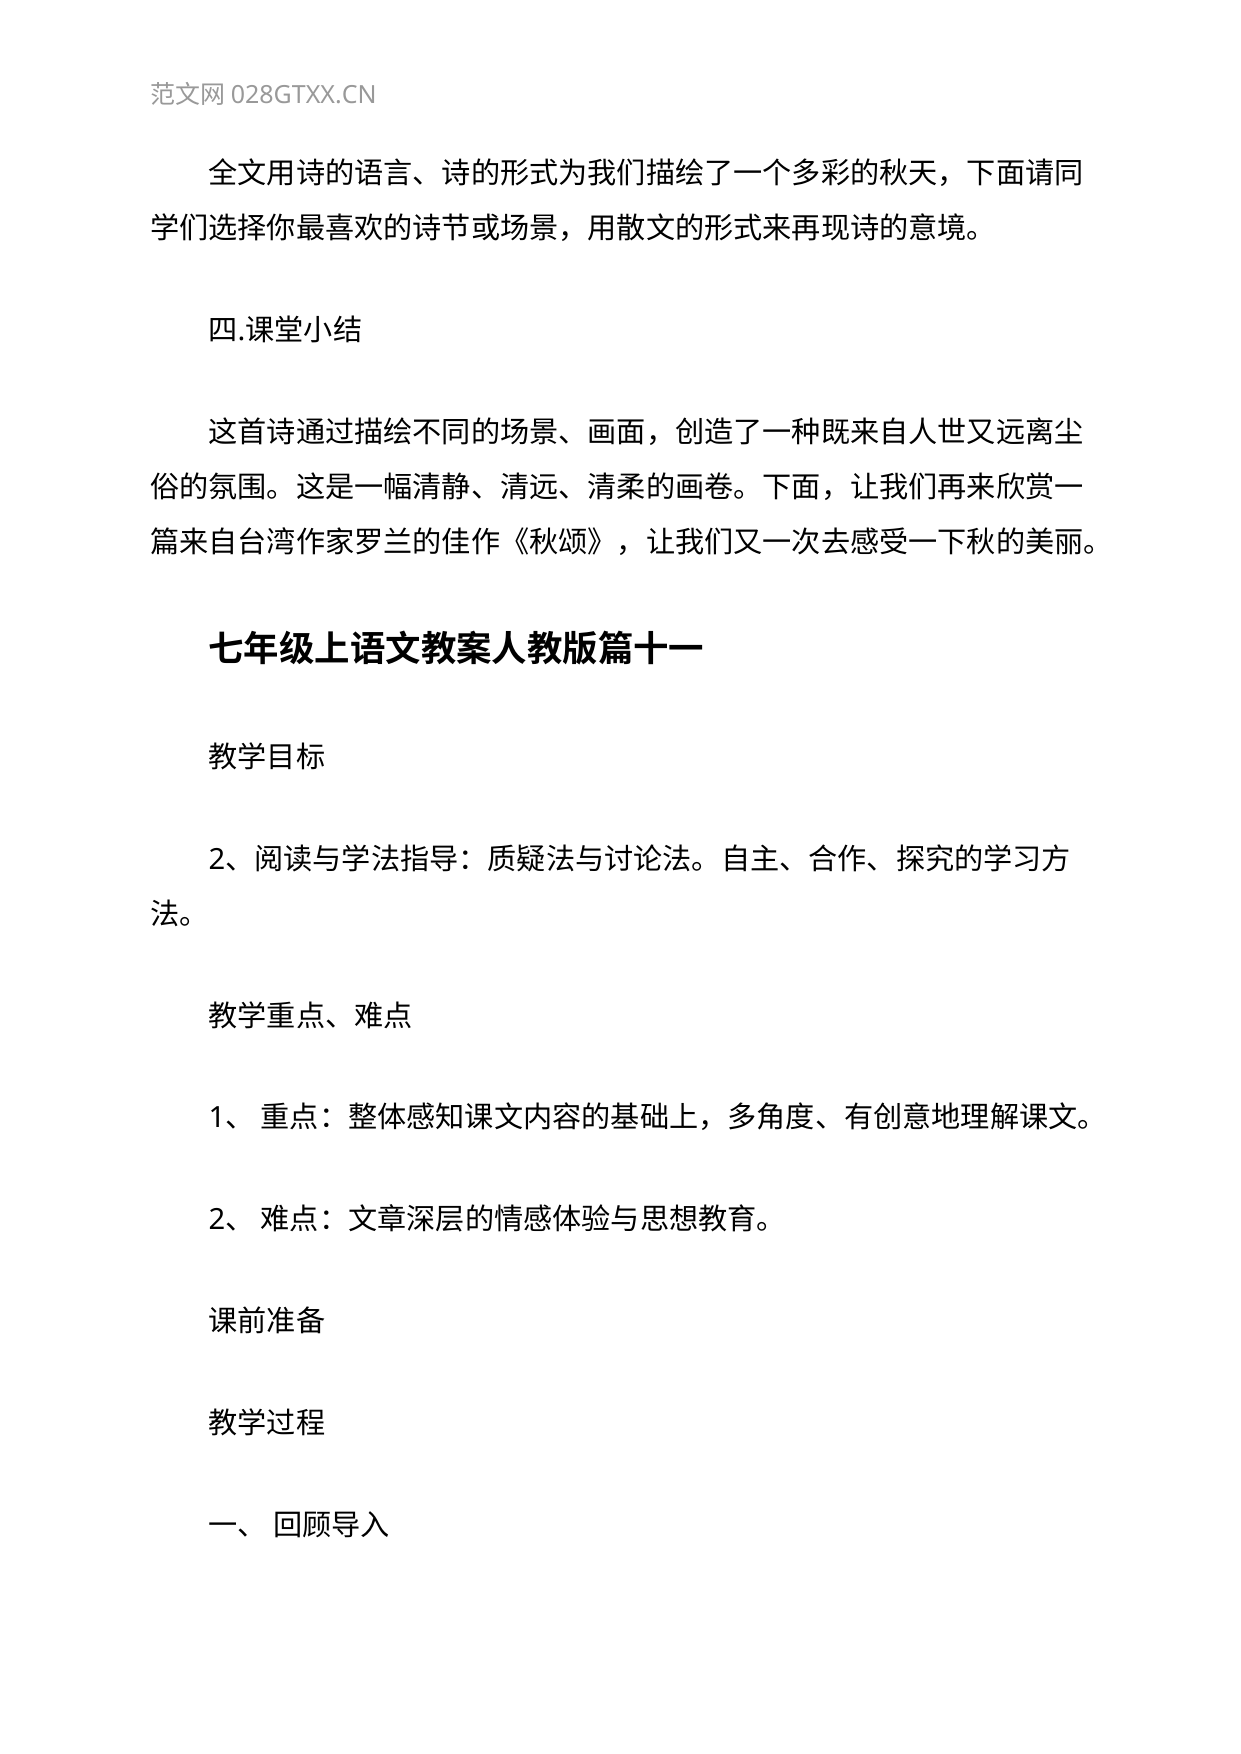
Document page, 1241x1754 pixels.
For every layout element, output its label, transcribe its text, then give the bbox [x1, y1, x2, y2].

text 四.课堂小结 [150, 307, 1090, 349]
text 课前准备 [150, 1298, 1090, 1340]
text 2、 难点：文章深层的情感体验与思想教育。 [150, 1196, 1090, 1238]
text 一、 回顾导入 [150, 1501, 1090, 1544]
text 教学目标 [150, 734, 1090, 776]
text 教学重点、难点 [150, 992, 1090, 1034]
text 全文用诗的语言、诗的形式为我们描绘了一个多彩的秋天，下面请同学们选择你最喜欢的诗节或场景，用散文的形式来再现诗的意境。 [150, 150, 1090, 247]
text 教学过程 [150, 1400, 1090, 1442]
text 七年级上语文教案人教版篇十一 [150, 620, 1090, 671]
text 2、阅读与学法指导：质疑法与讨论法。自主、合作、探究的学习方法。 [150, 835, 1090, 933]
text 1、 重点：整体感知课文内容的基础上，多角度、有创意地理解课文。 [150, 1094, 1090, 1136]
text 这首诗通过描绘不同的场景、画面，创造了一种既来自人世又远离尘俗的氛围。这是一幅清静、清远、清柔的画卷。下面，让我们再来欣赏一篇来自台湾作家罗兰的佳作《秋颂》，让我们又一次去感受一下秋的美丽。 [150, 409, 1090, 561]
